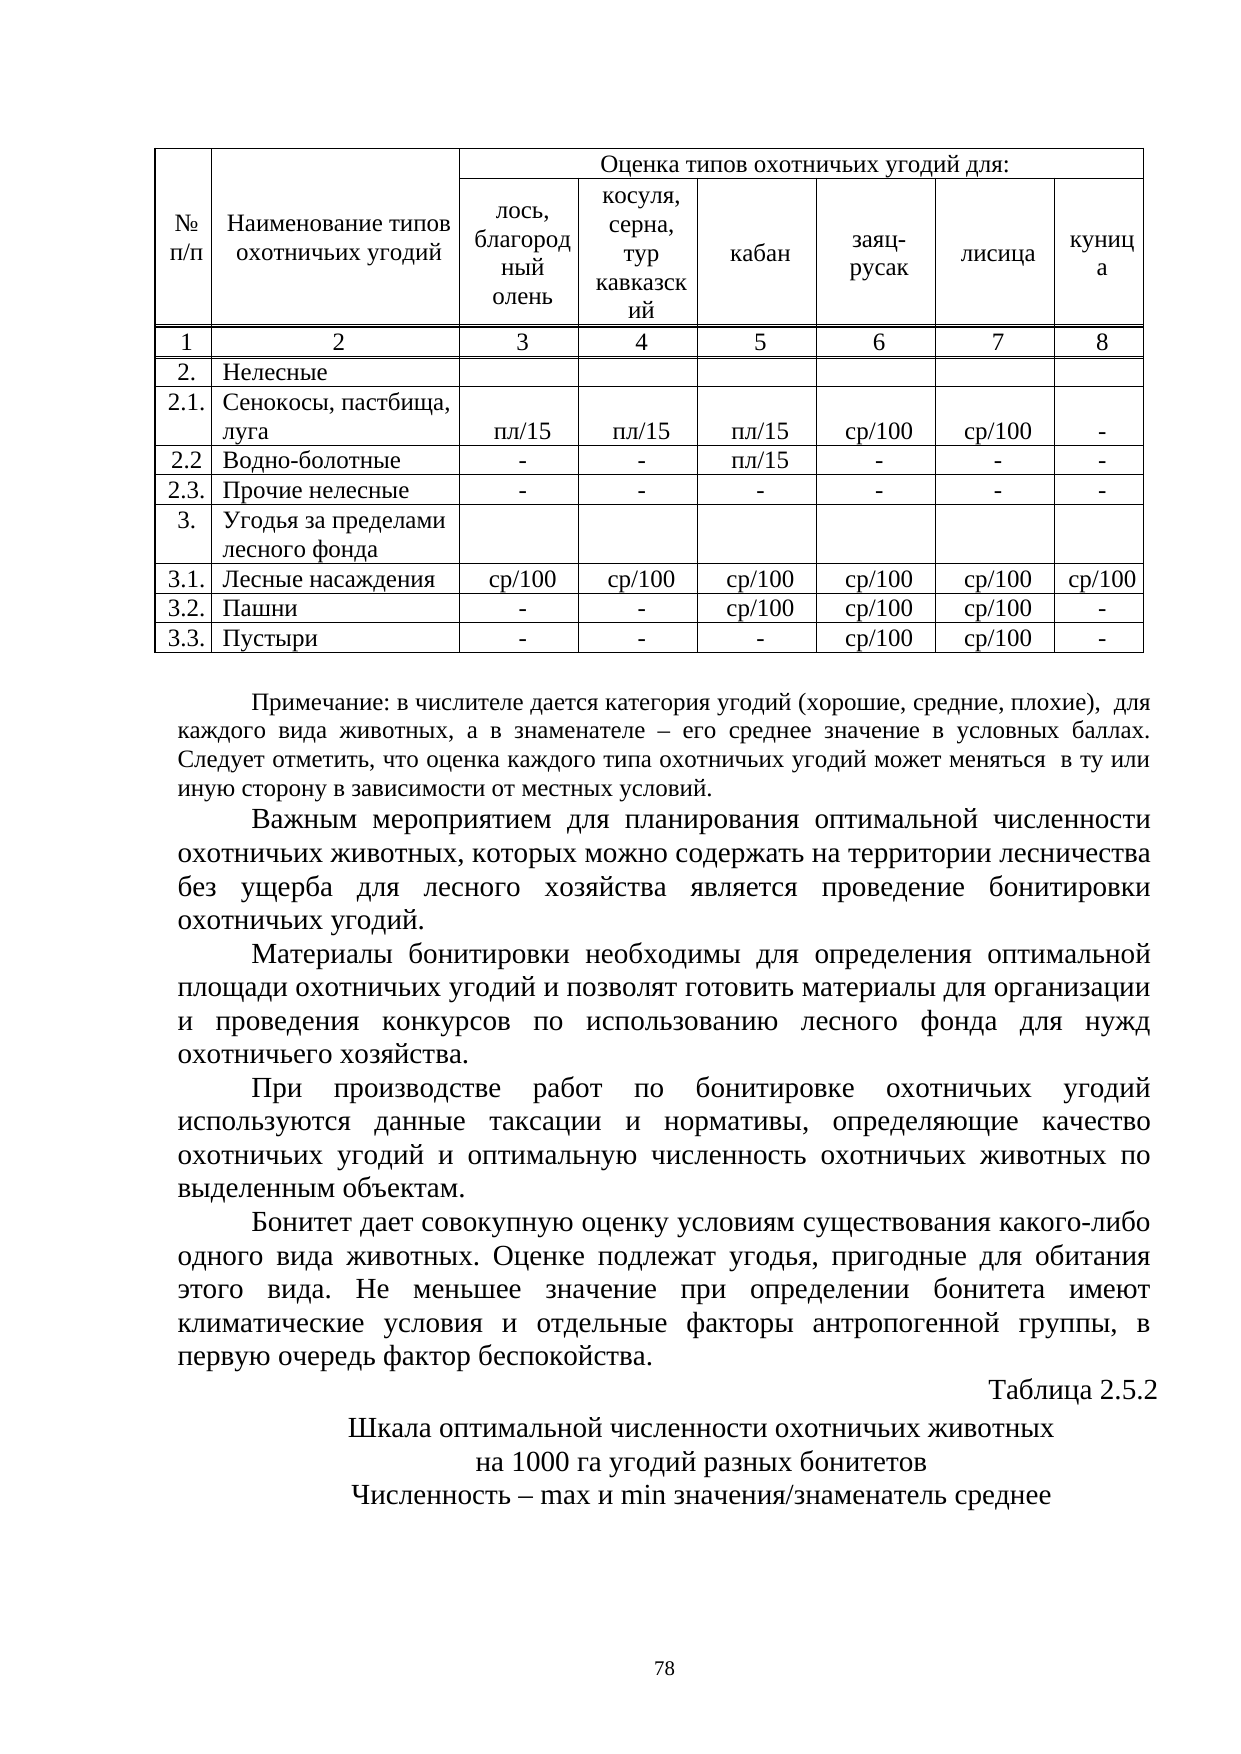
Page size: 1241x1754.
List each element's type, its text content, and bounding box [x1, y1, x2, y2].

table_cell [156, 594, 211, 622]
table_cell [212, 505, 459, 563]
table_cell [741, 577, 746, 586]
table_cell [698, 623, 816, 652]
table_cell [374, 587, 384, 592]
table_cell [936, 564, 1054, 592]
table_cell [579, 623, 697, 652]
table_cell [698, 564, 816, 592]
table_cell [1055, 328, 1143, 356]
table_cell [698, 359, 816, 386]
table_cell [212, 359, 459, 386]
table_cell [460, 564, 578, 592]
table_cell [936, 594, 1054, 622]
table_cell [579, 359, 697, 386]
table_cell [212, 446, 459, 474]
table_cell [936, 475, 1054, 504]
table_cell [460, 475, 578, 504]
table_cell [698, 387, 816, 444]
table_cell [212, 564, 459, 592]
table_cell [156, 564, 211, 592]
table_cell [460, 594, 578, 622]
text на 1000 га угодий разных бонитетов [177, 1444, 1152, 1477]
text При производстве работ по бонитировке охотничьих угодий используются данные таксации и нормативы, определяющие качество охотничьих угодий и оптимальную численность охотничьих животных по выделенным объектам. [177, 1070, 1152, 1204]
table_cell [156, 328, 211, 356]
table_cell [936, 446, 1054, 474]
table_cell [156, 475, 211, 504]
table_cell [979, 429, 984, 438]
text Важным мероприятием для планирования оптимальной численности охотничьих животных, которых можно содержать на территории лесничества без ущерба для лесного хозяйства является проведение бонитировки охотничьих угодий. [177, 802, 1152, 936]
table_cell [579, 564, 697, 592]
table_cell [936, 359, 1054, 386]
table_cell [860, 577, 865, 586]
text Таблица 2.5.2 [251, 1372, 1158, 1405]
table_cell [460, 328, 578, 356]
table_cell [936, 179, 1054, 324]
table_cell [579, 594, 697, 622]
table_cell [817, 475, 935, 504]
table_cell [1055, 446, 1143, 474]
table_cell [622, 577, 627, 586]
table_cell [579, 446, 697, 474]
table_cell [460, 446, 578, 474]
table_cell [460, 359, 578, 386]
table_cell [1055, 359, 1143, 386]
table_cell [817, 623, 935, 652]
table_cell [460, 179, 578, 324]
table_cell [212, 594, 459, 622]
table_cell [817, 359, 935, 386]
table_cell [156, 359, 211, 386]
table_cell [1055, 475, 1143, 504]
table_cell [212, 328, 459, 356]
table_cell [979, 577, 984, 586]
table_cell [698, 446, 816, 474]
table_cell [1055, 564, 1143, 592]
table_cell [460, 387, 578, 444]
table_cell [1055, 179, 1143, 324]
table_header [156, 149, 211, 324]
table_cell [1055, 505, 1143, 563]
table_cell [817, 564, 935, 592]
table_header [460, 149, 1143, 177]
text Бонитет дает совокупную оценку условиям существования какого-либо одного вида животных. Оценке подлежат угодья, пригодные для обитания этого вида. Не меньшее значение при определении бонитета имеют климатические условия и отдельные факторы антропогенной группы, в первую очередь фактор беспокойства. [177, 1204, 1152, 1372]
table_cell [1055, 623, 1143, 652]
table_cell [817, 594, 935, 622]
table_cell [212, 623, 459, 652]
text Материалы бонитировки необходимы для определения оптимальной площади охотничьих угодий и позволят готовить материалы для организации и проведения конкурсов по использованию лесного фонда для нужд охотничьего хозяйства. [177, 936, 1152, 1070]
text Шкала оптимальной численности охотничьих животных [177, 1410, 1152, 1444]
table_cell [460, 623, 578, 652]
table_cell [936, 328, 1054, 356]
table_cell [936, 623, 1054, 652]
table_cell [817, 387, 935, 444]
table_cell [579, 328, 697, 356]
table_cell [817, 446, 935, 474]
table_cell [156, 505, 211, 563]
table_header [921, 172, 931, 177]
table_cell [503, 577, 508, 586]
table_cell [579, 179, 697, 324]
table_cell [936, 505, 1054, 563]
text Примечание: в числителе дается категория угодий (хорошие, средние, плохие), для каждого вида животных, а в знаменателе – его среднее значение в условных баллах. Следует отметить, что оценка каждого типа охотничьих угодий может меняться в ту или иную сторону в зависимости от местных условий. [177, 687, 1152, 802]
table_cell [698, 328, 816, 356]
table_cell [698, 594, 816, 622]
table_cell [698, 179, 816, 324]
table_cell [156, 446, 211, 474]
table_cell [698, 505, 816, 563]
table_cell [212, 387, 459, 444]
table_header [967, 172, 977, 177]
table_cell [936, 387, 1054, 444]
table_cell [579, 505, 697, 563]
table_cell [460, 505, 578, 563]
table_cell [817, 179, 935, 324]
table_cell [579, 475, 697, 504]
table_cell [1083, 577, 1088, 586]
text Численность – maх и min значения/знаменатель среднее [177, 1477, 1152, 1511]
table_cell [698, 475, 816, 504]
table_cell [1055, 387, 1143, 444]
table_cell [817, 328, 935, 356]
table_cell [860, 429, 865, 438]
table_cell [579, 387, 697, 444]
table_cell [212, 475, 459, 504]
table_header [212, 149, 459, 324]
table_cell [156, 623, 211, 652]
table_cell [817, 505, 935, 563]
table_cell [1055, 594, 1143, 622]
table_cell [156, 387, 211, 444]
